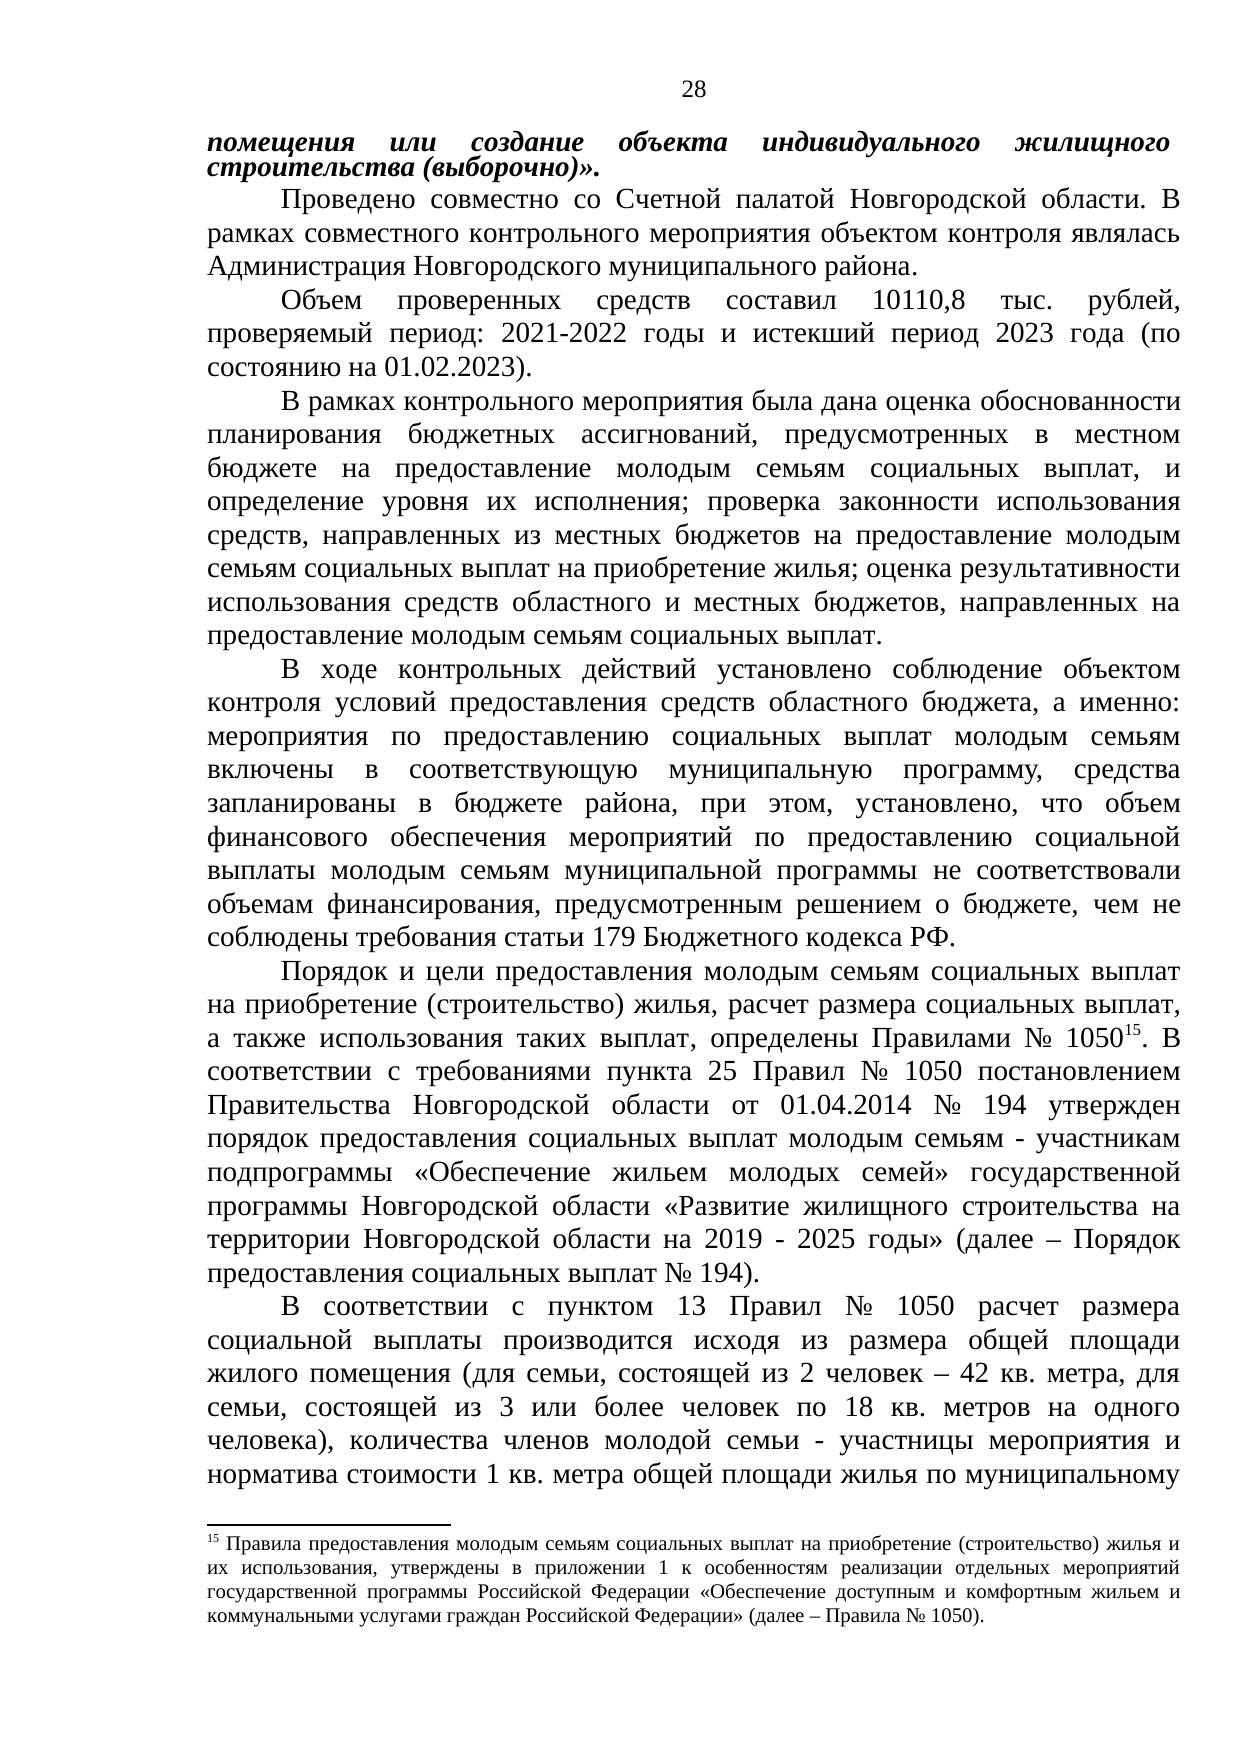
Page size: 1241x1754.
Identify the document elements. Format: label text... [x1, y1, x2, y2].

text В ходе контрольных действий установлено соблюдение объектом контроля условий предоставления средств областного бюджета, а именно: мероприятия по предоставлению социальных выплат молодым семьям включены в соответствующую муниципальную программу, средства запланированы в бюджете района, при этом, установлено, что объем финансового обеспечения мероприятий по предоставлению социальной выплаты молодым семьям муниципальной программы не соответствовали объемам финансирования, предусмотренным решением о бюджете, чем не соблюдены требования статьи 179 Бюджетного кодекса РФ. [207, 651, 1181, 953]
text В рамках контрольного мероприятия была дана оценка обоснованности планирования бюджетных ассигнований, предусмотренных в местном бюджете на предоставление молодым семьям социальных выплат, и определение уровня их исполнения; проверка законности использования средств, направленных из местных бюджетов на предоставление молодым семьям социальных выплат на приобретение жилья; оценка результативности использования средств областного и местных бюджетов, направленных на предоставление молодым семьям социальных выплат. [207, 383, 1181, 651]
text Порядок и цели предоставления молодым семьям социальных выплат на приобретение (строительство) жилья, расчет размера социальных выплат, а также использования таких выплат, определены Правилами № 1050. В соответствии с требованиями пункта 25 Правил № 1050 постановлением Правительства Новгородской области от 01.04.2014 № 194 утвержден порядок предоставления социальных выплат молодым семьям - участникам подпрограммы «Обеспечение жильем молодых семей» государственной программы Новгородской области «Развитие жилищного строительства на территории Новгородской области на 2019 - 2025 годы» (далее – Порядок предоставления социальных выплат № 194). [207, 953, 1181, 1288]
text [207, 1288, 1181, 1489]
text Проведено совместно со Счетной палатой Новгородской области. В рамках совместного контрольного мероприятия объектом контроля являлась Администрация Новгородского муниципального района. [207, 181, 1181, 282]
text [207, 131, 1171, 181]
text Объем проверенных средств составил 10110,8 тыс. рублей, проверяемый период: 2021-2022 годы и истекший период 2023 года (по состоянию на 01.02.2023). [207, 282, 1181, 383]
